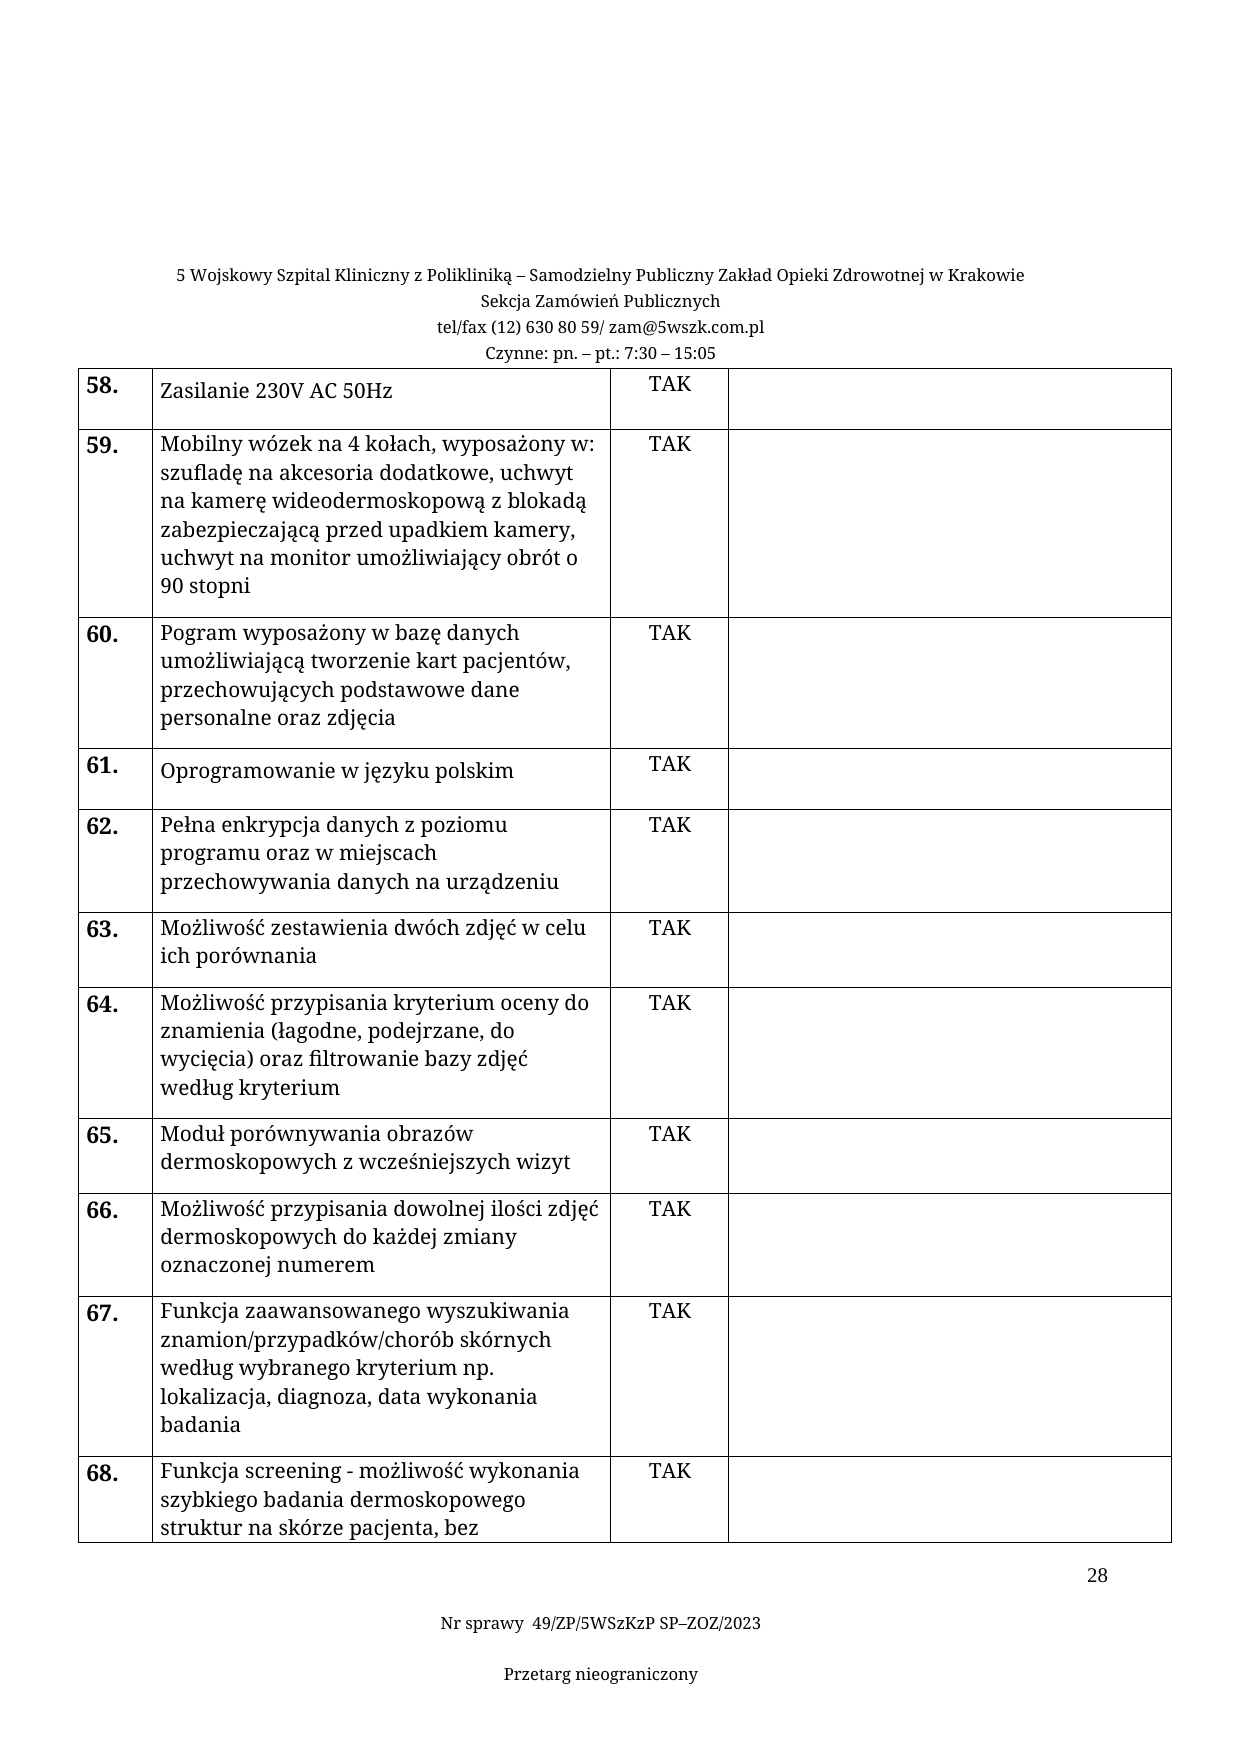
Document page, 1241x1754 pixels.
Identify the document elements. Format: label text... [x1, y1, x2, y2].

table_cell [79, 988, 152, 1118]
table_cell [729, 369, 1171, 428]
table_cell [729, 913, 1171, 987]
table_cell TAK [611, 430, 728, 617]
table_cell [729, 618, 1171, 748]
table_cell Oprogramowanie w języku polskim [153, 749, 610, 809]
table_cell [729, 1119, 1171, 1193]
table_cell Możliwość przypisania kryterium oceny do znamienia (łagodne, podejrzane, do wycięcia) oraz filtrowanie bazy zdjęć według kryterium [153, 988, 610, 1118]
table_cell [729, 1194, 1171, 1296]
table_cell Pełna enkrypcja danych z poziomu programu oraz w miejscach przechowywania danych na urządzeniu [153, 810, 610, 912]
table_cell TAK [611, 369, 728, 428]
table_cell [729, 1297, 1171, 1456]
table_cell TAK [611, 1457, 728, 1542]
table_cell [79, 1194, 152, 1296]
table_cell [729, 988, 1171, 1118]
table_cell [79, 749, 152, 809]
table_cell [729, 810, 1171, 912]
table_cell Możliwość zestawienia dwóch zdjęć w celu ich porównania [153, 913, 610, 987]
table_cell [79, 1119, 152, 1193]
table_cell [79, 913, 152, 987]
table_cell TAK [611, 810, 728, 912]
table_cell Mobilny wózek na 4 kołach, wyposażony w: szufladę na akcesoria dodatkowe, uchwyt na kamerę wideodermoskopową z blokadą zabezpieczającą przed upadkiem kamery, uchwyt na monitor umożliwiający obrót o 90 stopni [153, 430, 610, 617]
table_cell TAK [611, 618, 728, 748]
table_cell [729, 1457, 1171, 1542]
table_cell [79, 369, 152, 428]
table_cell Możliwość przypisania dowolnej ilości zdjęć dermoskopowych do każdej zmiany oznaczonej numerem [153, 1194, 610, 1296]
table_cell TAK [611, 1297, 728, 1456]
table_cell TAK [611, 988, 728, 1118]
table_cell Funkcja zaawansowanego wyszukiwania znamion/przypadków/chorób skórnych według wybranego kryterium np. lokalizacja, diagnoza, data wykonania badania [153, 1297, 610, 1456]
table_cell [729, 749, 1171, 809]
table_cell [729, 430, 1171, 617]
table_cell [79, 810, 152, 912]
table_cell TAK [611, 913, 728, 987]
table_cell [79, 1297, 152, 1456]
table_cell [79, 618, 152, 748]
table_cell TAK [611, 749, 728, 809]
table_cell Zasilanie 230V AC 50Hz [153, 369, 610, 428]
table_cell [79, 1457, 152, 1542]
table_cell Pogram wyposażony w bazę danych umożliwiającą tworzenie kart pacjentów, przechowujących podstawowe dane personalne oraz zdjęcia [153, 618, 610, 748]
table_cell Moduł porównywania obrazów dermoskopowych z wcześniejszych wizyt [153, 1119, 610, 1193]
table_cell TAK [611, 1119, 728, 1193]
table_cell [79, 430, 152, 617]
table_cell TAK [611, 1194, 728, 1296]
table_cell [153, 1457, 610, 1542]
